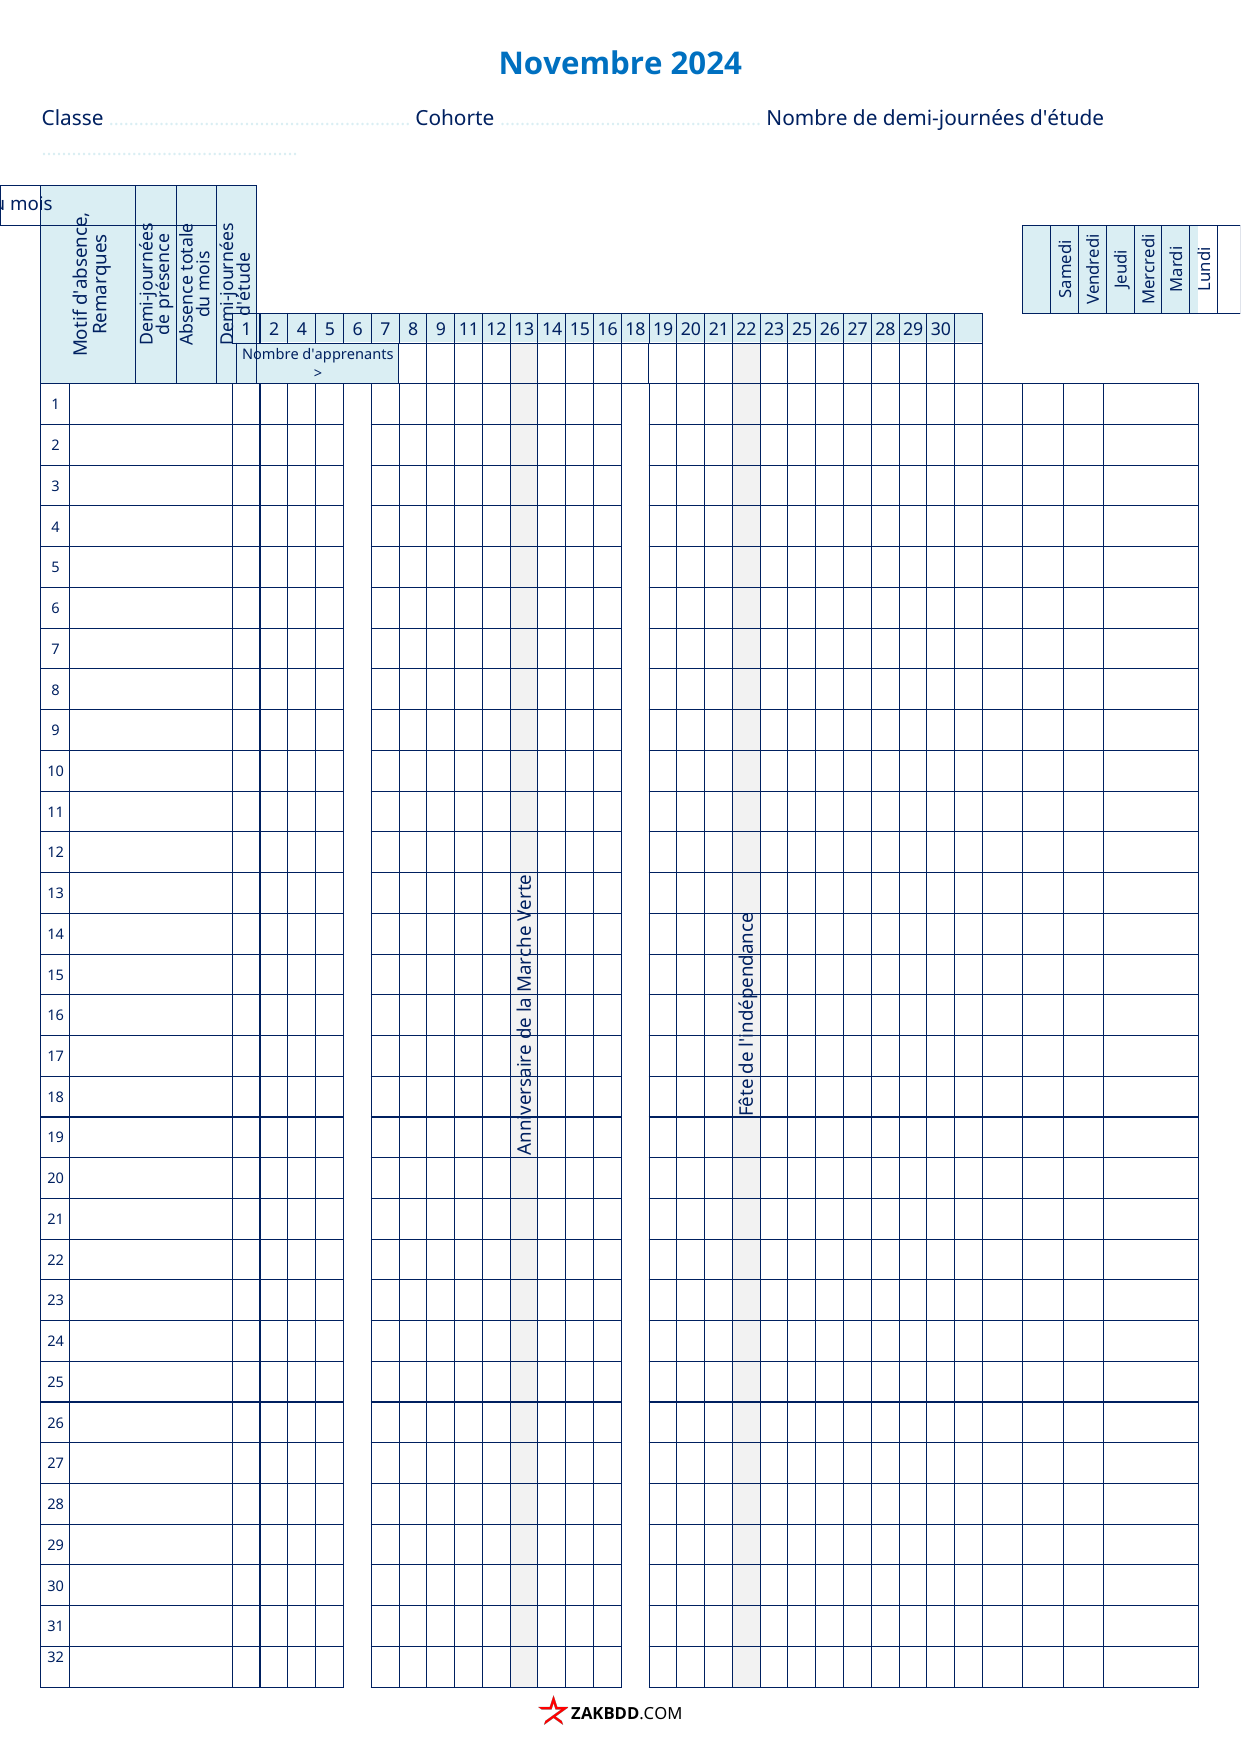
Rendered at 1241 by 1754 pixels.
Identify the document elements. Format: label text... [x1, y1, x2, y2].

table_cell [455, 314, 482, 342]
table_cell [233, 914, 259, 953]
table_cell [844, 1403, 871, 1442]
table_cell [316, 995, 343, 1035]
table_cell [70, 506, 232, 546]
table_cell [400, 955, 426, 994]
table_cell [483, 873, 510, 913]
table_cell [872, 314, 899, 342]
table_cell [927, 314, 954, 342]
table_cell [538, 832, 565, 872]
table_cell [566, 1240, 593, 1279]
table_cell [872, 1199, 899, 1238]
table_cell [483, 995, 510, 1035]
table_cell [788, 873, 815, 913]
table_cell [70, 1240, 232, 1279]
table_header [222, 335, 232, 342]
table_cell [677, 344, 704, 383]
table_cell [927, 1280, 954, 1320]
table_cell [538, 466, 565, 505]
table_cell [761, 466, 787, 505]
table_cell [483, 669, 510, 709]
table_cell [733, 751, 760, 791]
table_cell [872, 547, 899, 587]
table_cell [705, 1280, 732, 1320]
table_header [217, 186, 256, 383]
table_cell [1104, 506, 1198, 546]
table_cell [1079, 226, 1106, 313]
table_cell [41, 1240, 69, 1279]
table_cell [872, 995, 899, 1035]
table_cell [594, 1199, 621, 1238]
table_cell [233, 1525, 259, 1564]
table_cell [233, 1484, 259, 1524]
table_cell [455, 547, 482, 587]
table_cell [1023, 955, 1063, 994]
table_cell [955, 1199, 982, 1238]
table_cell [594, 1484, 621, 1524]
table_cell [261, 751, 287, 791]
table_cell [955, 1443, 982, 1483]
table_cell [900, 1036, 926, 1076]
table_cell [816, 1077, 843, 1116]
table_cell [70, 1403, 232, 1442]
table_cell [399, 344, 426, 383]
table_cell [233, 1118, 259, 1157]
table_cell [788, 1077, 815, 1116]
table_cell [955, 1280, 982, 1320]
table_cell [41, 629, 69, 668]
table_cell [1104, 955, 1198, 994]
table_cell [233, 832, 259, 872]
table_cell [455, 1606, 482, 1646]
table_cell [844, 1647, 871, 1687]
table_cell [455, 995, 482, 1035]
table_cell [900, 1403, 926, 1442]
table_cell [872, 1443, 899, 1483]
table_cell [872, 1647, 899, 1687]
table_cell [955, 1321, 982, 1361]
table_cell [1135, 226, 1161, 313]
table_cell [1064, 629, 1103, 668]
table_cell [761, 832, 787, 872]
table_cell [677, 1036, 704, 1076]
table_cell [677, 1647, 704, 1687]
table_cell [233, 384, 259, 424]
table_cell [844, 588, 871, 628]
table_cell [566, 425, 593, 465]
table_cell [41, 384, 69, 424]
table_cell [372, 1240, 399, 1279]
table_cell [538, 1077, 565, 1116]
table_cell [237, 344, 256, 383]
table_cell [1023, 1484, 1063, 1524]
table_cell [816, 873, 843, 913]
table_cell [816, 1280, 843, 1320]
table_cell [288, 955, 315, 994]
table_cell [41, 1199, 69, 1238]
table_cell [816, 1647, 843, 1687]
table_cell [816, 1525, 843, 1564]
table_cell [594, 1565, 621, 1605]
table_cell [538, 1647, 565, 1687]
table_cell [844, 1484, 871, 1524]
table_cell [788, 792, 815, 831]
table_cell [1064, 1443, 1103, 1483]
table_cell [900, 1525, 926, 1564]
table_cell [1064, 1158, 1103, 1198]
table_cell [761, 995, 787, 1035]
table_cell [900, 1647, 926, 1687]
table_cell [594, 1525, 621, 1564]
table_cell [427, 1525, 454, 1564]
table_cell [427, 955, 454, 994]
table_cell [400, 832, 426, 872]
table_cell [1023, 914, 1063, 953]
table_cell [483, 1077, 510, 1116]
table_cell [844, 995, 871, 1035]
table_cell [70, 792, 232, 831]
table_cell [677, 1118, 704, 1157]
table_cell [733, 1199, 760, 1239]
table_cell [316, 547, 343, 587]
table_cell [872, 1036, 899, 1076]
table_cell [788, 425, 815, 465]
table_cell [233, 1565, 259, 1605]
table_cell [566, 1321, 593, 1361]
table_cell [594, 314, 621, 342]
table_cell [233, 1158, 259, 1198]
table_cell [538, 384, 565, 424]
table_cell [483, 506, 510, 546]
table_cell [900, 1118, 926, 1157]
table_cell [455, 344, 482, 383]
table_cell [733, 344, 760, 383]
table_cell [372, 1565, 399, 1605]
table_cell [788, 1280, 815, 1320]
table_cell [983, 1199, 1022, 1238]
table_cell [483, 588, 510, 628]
text Novembre 2024 [41, 41, 1199, 84]
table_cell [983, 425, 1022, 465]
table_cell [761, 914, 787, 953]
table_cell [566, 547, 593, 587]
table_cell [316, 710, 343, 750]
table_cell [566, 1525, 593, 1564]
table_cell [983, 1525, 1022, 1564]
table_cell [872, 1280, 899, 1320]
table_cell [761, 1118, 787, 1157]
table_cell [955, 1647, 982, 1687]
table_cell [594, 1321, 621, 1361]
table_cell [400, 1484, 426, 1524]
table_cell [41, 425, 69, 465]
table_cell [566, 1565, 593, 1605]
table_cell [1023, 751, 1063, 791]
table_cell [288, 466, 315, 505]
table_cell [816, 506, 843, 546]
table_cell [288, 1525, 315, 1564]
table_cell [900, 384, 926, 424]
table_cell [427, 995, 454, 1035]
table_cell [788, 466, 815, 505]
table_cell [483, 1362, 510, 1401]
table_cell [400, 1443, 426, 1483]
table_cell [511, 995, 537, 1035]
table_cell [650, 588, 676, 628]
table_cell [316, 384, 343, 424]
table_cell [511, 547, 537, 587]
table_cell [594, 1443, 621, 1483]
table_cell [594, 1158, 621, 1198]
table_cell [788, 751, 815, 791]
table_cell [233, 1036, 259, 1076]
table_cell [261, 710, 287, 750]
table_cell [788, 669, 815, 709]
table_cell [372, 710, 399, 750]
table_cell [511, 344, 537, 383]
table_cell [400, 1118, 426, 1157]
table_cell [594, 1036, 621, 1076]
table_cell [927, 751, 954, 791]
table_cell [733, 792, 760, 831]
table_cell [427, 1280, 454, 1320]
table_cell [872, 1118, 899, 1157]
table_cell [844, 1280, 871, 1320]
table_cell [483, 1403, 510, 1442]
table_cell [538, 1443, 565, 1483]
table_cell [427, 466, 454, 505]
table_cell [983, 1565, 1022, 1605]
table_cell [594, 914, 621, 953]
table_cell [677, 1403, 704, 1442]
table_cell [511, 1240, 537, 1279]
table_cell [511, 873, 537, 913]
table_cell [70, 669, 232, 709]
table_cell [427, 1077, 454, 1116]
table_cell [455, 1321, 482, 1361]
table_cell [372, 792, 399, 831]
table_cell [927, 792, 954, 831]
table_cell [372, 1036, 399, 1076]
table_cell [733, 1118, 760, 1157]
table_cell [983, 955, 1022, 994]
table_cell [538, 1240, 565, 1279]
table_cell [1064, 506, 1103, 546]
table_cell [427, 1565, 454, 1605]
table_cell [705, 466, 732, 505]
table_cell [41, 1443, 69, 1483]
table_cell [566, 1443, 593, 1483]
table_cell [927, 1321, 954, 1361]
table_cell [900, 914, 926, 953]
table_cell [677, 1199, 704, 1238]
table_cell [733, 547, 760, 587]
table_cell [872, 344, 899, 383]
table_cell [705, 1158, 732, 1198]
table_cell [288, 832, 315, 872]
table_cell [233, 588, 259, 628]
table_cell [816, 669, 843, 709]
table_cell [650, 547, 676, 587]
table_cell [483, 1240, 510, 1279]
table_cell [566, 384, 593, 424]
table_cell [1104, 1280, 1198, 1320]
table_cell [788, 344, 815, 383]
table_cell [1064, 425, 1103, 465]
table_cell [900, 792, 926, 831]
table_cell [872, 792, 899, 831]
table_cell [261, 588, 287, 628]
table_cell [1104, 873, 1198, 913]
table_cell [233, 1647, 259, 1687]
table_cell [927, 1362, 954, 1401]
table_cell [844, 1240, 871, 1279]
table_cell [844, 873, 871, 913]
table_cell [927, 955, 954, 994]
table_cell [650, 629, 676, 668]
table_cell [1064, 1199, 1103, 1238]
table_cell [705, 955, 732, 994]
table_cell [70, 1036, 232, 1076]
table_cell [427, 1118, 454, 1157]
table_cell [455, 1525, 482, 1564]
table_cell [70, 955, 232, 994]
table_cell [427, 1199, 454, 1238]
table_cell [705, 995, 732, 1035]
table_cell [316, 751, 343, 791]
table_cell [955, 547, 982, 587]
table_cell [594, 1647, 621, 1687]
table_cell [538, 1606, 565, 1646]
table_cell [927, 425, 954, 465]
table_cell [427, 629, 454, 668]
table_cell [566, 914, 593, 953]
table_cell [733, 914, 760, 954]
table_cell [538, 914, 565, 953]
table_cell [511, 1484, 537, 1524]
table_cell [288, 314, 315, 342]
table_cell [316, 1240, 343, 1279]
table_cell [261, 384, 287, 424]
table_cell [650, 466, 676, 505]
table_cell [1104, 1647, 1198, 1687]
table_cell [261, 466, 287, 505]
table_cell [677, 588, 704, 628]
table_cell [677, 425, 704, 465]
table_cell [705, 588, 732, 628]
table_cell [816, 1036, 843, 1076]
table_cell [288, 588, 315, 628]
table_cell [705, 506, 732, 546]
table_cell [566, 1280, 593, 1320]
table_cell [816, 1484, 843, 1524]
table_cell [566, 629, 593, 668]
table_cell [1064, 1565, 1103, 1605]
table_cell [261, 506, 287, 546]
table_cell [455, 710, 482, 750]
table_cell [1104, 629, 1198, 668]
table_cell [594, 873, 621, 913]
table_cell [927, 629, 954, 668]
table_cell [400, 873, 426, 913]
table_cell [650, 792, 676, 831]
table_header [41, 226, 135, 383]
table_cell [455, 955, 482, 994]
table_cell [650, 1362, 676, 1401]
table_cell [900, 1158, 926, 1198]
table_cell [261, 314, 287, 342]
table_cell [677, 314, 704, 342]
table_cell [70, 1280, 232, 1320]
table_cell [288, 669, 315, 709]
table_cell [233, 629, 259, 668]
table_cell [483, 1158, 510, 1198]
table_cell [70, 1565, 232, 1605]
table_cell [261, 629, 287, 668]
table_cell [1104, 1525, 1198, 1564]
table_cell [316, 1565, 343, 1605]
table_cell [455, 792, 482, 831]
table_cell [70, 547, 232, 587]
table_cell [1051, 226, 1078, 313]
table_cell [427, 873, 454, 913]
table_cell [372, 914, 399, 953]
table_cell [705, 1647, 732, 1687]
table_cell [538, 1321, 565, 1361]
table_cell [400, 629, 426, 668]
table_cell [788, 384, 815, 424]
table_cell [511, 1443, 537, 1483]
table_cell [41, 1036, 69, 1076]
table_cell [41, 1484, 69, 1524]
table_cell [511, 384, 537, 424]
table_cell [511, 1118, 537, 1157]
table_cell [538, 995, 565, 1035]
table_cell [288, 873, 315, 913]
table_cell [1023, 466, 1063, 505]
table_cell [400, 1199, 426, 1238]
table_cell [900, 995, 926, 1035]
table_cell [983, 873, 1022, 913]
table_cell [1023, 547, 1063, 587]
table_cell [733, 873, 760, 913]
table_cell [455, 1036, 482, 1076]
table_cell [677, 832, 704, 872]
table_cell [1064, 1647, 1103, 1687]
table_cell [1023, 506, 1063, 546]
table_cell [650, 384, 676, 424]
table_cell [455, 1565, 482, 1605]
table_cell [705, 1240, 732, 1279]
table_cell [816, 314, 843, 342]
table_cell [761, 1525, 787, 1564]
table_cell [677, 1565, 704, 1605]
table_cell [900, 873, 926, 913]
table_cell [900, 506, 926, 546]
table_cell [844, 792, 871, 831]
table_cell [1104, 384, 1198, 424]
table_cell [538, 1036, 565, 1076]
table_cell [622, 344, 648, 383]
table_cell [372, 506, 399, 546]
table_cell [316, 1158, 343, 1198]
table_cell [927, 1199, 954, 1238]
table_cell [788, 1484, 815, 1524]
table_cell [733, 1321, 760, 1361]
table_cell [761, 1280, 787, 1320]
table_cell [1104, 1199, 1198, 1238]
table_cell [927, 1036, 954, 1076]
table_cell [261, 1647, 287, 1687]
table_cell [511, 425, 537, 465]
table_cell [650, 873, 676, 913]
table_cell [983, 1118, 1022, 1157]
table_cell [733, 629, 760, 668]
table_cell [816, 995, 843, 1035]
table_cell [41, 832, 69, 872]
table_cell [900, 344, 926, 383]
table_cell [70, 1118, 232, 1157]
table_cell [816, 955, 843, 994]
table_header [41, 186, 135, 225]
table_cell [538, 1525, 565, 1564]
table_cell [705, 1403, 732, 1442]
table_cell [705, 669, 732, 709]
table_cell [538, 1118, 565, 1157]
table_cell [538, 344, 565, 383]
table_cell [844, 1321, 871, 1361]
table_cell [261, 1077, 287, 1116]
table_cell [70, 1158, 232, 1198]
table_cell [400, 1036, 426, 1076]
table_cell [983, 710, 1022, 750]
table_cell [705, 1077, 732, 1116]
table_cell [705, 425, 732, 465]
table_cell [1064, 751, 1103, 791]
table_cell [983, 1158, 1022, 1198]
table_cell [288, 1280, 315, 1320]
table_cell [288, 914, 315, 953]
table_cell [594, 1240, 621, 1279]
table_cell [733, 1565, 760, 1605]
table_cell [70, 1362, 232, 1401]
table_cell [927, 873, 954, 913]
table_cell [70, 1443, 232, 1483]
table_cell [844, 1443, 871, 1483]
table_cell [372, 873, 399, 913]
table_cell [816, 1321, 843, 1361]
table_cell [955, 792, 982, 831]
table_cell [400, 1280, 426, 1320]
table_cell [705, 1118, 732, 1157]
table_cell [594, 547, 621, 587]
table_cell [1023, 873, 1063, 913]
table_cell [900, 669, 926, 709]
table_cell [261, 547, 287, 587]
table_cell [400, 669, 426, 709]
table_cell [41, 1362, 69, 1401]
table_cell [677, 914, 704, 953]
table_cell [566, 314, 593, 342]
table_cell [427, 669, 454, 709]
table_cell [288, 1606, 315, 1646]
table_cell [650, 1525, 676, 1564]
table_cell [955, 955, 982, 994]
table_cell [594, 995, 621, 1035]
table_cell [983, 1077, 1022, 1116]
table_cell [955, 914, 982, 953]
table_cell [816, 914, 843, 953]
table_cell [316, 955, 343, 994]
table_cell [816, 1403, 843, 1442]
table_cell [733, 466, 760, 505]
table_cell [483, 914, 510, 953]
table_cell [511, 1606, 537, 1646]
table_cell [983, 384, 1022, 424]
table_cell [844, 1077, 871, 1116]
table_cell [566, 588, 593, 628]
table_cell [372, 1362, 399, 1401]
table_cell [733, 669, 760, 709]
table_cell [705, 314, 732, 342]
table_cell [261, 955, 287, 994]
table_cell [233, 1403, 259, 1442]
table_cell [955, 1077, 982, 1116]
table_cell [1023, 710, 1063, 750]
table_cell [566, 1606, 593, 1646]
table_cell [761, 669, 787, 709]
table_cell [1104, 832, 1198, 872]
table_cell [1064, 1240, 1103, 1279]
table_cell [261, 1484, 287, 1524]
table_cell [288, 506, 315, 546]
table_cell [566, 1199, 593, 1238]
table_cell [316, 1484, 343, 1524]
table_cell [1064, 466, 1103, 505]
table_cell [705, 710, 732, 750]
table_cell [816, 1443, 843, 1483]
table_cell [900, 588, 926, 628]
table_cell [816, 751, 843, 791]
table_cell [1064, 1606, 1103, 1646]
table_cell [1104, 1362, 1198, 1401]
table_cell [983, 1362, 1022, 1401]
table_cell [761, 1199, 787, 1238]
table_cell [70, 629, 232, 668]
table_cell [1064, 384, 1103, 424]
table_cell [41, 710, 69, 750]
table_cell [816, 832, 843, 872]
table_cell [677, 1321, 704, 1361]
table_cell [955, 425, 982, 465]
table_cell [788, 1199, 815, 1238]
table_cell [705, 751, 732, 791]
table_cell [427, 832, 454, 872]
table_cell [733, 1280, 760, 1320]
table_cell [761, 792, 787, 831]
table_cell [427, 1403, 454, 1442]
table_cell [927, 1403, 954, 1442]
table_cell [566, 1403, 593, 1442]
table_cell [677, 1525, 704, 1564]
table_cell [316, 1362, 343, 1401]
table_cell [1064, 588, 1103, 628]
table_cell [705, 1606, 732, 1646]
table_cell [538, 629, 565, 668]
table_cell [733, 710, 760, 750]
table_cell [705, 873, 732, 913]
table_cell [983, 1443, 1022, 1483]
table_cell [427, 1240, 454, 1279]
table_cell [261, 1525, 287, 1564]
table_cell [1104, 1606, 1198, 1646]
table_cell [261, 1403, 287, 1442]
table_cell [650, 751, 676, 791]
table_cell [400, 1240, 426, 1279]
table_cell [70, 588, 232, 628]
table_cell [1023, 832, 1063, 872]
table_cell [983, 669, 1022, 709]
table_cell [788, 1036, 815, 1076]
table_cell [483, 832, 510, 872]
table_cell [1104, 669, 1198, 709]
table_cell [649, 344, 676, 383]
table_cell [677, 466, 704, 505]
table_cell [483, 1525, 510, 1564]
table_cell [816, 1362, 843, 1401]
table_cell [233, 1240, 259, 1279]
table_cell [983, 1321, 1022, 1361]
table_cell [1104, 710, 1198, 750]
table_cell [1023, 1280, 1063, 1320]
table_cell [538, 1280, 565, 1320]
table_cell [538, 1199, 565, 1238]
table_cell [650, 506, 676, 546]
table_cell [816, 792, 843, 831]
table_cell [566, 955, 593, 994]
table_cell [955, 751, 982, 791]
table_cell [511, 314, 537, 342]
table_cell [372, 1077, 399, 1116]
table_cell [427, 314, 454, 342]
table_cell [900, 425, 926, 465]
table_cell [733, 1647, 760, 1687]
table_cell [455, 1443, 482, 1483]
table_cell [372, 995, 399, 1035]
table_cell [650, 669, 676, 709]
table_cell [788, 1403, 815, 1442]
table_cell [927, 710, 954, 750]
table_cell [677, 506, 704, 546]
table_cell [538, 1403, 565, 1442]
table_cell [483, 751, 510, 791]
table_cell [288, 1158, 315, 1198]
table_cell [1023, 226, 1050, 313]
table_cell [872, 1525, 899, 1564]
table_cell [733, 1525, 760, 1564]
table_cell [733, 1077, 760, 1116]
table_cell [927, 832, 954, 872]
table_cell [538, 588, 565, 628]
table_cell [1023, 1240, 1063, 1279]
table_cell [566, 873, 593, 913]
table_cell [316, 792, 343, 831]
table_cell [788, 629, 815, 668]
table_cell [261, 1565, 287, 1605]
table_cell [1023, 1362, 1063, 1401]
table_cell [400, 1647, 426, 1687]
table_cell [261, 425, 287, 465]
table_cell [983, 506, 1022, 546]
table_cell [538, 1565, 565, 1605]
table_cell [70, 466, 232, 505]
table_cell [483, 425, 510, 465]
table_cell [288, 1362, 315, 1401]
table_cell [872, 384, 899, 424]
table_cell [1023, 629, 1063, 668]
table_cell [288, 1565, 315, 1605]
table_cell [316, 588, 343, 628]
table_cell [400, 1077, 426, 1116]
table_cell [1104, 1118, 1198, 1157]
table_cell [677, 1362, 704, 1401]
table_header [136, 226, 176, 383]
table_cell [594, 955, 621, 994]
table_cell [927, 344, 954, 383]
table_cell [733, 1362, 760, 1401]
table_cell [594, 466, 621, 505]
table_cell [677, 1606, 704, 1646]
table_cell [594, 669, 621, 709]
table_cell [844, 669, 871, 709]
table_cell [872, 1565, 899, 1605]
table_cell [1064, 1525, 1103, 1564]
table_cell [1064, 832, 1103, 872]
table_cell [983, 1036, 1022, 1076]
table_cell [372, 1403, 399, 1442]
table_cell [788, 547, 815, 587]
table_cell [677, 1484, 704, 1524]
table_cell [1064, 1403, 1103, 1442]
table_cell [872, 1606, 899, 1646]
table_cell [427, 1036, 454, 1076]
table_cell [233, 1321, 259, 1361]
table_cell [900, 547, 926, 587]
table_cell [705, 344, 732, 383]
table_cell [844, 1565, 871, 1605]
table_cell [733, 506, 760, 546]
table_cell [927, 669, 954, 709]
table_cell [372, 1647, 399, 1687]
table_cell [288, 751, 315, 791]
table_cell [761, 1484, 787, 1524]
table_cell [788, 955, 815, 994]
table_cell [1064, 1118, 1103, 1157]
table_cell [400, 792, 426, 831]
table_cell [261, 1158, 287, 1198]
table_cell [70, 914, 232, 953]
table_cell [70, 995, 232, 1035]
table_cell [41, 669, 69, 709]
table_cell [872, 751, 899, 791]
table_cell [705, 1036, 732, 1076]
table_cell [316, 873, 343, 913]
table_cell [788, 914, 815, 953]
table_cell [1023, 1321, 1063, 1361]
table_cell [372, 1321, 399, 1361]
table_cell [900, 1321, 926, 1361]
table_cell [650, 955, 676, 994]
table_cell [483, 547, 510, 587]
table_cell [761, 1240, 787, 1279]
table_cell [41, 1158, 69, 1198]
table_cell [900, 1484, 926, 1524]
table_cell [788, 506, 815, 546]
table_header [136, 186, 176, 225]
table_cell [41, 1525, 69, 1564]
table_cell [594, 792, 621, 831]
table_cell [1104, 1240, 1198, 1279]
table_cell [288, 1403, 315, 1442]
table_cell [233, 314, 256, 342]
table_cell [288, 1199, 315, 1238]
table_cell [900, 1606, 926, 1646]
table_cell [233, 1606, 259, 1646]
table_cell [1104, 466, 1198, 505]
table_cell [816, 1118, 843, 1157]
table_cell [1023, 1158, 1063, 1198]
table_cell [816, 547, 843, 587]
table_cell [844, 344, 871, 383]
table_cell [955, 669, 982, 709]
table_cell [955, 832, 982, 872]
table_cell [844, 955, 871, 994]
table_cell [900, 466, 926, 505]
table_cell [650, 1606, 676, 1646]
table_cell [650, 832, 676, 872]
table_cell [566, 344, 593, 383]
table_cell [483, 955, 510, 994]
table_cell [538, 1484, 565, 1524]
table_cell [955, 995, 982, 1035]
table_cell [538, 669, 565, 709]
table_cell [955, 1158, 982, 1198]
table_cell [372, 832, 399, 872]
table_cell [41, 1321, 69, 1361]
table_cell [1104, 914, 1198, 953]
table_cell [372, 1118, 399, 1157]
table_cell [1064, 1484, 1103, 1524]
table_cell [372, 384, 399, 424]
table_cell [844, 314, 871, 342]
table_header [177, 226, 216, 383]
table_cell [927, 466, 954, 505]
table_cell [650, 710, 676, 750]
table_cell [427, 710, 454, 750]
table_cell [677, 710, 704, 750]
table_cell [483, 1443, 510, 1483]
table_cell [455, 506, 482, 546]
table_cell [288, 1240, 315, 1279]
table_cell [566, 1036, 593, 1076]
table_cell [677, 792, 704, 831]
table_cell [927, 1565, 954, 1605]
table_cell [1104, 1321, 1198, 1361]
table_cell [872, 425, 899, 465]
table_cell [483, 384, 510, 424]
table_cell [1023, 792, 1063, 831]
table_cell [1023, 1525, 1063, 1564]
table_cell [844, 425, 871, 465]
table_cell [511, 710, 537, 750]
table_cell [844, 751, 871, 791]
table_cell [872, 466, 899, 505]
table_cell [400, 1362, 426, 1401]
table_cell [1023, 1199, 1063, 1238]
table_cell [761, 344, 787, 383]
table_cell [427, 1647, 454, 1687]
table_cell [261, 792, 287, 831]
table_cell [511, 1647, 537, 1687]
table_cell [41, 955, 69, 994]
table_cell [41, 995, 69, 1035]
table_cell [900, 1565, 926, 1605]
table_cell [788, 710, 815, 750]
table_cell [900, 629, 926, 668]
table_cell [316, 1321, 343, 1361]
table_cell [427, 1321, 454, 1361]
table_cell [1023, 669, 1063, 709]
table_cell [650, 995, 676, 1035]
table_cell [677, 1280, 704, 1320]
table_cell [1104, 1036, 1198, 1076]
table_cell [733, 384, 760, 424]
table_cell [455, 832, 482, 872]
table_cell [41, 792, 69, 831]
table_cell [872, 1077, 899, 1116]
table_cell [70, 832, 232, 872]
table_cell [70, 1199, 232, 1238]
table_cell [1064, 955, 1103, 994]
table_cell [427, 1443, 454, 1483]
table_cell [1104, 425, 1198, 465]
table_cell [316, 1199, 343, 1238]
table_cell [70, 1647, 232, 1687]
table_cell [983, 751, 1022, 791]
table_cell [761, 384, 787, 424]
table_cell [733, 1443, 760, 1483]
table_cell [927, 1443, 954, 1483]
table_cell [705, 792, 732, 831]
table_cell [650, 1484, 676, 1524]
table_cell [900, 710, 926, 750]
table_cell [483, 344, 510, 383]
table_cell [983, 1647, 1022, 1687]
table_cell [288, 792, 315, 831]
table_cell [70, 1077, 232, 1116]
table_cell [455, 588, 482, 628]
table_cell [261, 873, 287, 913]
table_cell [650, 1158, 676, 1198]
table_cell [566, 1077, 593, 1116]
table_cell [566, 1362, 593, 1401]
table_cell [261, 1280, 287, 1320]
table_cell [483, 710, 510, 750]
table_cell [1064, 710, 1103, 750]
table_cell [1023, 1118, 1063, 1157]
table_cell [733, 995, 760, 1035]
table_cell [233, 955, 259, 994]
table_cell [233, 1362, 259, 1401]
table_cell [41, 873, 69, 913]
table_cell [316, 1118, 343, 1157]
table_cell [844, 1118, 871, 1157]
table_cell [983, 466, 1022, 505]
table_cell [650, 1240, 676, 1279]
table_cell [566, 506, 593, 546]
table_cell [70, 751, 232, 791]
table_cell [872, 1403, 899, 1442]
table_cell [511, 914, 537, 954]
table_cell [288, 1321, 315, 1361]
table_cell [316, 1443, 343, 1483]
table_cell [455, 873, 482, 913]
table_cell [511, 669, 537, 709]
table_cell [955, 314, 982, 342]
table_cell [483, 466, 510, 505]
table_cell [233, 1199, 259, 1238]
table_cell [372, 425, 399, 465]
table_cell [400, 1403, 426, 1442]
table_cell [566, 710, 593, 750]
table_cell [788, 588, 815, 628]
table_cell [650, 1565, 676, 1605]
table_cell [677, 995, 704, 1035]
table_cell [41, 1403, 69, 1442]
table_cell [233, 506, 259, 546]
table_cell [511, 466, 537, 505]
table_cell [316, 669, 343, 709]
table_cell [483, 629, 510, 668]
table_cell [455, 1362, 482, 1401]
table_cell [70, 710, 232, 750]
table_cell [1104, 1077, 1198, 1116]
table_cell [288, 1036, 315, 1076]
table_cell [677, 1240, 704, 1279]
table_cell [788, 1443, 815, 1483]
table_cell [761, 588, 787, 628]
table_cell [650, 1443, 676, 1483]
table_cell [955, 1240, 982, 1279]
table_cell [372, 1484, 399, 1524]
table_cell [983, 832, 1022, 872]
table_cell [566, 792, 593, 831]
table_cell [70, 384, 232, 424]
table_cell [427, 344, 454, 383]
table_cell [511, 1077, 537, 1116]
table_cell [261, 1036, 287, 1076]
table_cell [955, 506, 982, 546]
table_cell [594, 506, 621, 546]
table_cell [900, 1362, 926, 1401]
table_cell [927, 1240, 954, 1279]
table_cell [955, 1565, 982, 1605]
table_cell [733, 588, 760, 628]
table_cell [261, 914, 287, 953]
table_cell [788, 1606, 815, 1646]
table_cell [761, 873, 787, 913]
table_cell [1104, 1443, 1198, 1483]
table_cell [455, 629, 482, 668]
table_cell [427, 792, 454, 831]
text Classe ............................................................ Cohorte .................................................... Nombre de demi-journées d'étude ................................................... [41, 103, 1199, 161]
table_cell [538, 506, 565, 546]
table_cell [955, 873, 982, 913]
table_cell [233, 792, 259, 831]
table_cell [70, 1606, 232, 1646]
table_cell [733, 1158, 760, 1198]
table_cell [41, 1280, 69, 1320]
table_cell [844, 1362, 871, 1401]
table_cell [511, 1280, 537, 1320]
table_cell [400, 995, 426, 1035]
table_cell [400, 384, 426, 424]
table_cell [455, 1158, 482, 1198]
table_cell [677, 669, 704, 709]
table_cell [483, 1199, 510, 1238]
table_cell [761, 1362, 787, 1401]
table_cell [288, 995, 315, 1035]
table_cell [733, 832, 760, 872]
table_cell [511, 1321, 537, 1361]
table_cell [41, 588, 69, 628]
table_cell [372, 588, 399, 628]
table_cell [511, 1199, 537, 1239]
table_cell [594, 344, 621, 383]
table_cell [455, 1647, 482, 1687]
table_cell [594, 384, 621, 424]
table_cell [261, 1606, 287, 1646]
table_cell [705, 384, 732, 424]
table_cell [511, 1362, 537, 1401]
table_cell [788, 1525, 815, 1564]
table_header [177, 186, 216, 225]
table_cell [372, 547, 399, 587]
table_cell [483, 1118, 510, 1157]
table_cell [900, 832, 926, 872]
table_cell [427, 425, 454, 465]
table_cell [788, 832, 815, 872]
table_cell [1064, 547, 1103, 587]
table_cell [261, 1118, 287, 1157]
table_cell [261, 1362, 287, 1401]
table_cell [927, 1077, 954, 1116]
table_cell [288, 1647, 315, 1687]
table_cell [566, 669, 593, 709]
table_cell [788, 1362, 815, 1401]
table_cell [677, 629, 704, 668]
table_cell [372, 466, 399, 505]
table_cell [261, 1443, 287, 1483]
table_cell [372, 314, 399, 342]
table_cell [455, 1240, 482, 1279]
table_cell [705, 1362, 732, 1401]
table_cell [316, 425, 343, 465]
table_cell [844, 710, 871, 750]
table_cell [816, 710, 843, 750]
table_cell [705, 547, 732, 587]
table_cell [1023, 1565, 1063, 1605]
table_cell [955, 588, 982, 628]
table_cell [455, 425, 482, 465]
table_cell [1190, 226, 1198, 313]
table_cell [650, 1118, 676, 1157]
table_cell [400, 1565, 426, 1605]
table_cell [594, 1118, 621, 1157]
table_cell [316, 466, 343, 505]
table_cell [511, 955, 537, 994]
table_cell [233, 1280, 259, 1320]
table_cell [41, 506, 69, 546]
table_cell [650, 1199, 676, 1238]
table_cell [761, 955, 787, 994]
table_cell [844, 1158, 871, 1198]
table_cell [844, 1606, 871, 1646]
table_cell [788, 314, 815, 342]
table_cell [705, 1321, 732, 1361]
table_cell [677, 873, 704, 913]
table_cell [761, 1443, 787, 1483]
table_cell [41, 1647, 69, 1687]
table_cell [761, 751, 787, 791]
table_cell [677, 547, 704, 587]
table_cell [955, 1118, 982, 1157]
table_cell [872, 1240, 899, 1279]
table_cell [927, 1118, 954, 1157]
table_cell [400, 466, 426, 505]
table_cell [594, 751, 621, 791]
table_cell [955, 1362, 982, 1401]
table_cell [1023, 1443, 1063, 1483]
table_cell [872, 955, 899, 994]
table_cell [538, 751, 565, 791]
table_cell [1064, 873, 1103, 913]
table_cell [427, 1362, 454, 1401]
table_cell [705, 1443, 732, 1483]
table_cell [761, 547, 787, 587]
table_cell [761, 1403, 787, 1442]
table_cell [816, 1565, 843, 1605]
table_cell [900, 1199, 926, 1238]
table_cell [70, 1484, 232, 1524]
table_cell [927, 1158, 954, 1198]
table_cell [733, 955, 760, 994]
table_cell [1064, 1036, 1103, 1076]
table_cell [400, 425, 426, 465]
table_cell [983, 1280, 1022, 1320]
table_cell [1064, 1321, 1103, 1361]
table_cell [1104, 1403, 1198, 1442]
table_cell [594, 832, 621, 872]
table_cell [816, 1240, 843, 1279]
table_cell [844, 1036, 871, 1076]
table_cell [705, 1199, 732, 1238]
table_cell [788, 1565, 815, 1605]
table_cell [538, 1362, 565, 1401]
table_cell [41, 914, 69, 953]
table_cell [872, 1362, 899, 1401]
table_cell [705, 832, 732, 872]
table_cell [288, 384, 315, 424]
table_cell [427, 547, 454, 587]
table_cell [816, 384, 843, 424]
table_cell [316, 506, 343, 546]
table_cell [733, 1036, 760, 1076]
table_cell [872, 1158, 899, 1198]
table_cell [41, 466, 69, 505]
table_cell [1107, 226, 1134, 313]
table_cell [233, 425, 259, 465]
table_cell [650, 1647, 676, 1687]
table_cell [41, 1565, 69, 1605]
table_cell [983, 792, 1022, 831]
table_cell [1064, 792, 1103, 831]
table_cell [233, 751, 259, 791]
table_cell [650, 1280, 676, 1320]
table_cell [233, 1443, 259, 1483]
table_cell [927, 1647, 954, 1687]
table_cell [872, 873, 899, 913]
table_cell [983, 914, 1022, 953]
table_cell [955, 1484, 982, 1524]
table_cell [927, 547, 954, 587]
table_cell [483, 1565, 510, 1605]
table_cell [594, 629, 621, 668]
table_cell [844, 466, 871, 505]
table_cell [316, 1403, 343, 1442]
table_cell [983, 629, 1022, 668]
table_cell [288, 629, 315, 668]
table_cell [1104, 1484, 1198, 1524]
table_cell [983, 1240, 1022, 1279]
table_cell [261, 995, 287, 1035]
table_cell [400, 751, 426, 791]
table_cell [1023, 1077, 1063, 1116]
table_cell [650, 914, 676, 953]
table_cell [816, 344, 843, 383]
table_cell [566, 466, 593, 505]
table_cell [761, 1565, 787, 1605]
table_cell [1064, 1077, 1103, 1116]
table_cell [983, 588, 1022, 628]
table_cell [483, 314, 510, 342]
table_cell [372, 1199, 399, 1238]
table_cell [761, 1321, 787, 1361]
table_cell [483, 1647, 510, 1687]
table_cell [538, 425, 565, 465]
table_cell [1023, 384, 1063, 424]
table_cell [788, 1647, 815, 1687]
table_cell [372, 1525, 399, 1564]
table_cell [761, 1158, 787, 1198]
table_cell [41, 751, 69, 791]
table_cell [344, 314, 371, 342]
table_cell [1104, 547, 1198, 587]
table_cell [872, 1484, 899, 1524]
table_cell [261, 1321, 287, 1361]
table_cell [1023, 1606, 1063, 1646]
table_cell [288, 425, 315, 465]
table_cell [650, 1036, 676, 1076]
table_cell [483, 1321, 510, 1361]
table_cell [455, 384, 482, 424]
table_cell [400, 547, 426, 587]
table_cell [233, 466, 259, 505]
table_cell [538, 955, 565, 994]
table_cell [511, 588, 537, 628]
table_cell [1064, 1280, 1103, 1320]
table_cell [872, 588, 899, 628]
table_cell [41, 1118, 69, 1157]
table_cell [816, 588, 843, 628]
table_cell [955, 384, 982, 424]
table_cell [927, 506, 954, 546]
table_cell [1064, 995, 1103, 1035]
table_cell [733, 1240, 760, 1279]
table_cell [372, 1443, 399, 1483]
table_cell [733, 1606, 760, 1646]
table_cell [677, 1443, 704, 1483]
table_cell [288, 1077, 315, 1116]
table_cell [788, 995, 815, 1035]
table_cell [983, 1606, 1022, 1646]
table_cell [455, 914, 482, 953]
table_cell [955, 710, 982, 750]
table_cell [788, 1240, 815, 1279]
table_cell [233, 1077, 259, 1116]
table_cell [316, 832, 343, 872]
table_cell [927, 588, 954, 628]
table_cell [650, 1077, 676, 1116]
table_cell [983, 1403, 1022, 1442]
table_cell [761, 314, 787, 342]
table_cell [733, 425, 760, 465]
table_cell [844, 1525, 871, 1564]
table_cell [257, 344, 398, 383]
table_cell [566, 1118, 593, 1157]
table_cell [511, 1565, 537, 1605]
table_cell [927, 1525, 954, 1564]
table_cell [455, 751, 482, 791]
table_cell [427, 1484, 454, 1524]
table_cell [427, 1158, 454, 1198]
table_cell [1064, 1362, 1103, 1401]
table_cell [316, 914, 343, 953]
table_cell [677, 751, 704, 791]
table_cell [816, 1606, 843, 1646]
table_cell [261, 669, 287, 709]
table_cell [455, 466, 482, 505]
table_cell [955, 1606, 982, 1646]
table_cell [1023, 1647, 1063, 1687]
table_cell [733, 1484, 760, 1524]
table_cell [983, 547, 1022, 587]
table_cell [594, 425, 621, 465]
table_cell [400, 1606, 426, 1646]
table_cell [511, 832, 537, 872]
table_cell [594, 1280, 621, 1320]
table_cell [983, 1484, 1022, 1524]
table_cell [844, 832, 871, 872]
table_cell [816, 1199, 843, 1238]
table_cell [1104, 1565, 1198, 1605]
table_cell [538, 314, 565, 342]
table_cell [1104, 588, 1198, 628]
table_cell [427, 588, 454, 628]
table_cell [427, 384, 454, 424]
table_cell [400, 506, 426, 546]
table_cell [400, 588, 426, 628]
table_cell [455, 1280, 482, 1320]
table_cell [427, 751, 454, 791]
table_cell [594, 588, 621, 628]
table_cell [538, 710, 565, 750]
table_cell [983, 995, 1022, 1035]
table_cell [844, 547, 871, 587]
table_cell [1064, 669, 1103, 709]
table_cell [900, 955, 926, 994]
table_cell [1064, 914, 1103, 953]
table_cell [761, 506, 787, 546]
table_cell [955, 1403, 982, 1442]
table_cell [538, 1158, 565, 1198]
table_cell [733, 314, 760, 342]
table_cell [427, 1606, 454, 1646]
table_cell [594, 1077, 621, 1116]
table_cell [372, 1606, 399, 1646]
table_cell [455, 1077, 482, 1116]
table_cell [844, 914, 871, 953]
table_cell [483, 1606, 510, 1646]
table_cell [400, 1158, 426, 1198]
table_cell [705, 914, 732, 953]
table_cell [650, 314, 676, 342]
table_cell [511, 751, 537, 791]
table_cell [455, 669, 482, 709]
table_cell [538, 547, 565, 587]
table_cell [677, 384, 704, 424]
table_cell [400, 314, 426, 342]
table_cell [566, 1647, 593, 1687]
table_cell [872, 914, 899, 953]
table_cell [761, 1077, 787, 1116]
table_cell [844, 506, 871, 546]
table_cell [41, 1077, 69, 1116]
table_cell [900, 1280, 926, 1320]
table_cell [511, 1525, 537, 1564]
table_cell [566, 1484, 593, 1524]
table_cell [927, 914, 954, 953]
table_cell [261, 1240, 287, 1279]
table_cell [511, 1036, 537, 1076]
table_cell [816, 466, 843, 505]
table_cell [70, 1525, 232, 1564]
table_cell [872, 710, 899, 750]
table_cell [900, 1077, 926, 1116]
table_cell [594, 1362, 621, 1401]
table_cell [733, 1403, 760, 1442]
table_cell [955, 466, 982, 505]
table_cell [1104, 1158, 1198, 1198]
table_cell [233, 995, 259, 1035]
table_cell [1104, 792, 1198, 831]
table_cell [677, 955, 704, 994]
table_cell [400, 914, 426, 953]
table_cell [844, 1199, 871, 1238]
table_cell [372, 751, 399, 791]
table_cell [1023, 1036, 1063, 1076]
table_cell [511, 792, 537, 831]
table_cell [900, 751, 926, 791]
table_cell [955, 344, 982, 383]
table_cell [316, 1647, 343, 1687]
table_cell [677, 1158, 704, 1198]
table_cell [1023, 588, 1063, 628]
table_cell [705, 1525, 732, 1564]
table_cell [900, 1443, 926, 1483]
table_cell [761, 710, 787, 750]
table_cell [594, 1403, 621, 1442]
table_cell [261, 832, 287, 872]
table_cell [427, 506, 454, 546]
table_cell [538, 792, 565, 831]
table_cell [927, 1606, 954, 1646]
picture [538, 1695, 569, 1725]
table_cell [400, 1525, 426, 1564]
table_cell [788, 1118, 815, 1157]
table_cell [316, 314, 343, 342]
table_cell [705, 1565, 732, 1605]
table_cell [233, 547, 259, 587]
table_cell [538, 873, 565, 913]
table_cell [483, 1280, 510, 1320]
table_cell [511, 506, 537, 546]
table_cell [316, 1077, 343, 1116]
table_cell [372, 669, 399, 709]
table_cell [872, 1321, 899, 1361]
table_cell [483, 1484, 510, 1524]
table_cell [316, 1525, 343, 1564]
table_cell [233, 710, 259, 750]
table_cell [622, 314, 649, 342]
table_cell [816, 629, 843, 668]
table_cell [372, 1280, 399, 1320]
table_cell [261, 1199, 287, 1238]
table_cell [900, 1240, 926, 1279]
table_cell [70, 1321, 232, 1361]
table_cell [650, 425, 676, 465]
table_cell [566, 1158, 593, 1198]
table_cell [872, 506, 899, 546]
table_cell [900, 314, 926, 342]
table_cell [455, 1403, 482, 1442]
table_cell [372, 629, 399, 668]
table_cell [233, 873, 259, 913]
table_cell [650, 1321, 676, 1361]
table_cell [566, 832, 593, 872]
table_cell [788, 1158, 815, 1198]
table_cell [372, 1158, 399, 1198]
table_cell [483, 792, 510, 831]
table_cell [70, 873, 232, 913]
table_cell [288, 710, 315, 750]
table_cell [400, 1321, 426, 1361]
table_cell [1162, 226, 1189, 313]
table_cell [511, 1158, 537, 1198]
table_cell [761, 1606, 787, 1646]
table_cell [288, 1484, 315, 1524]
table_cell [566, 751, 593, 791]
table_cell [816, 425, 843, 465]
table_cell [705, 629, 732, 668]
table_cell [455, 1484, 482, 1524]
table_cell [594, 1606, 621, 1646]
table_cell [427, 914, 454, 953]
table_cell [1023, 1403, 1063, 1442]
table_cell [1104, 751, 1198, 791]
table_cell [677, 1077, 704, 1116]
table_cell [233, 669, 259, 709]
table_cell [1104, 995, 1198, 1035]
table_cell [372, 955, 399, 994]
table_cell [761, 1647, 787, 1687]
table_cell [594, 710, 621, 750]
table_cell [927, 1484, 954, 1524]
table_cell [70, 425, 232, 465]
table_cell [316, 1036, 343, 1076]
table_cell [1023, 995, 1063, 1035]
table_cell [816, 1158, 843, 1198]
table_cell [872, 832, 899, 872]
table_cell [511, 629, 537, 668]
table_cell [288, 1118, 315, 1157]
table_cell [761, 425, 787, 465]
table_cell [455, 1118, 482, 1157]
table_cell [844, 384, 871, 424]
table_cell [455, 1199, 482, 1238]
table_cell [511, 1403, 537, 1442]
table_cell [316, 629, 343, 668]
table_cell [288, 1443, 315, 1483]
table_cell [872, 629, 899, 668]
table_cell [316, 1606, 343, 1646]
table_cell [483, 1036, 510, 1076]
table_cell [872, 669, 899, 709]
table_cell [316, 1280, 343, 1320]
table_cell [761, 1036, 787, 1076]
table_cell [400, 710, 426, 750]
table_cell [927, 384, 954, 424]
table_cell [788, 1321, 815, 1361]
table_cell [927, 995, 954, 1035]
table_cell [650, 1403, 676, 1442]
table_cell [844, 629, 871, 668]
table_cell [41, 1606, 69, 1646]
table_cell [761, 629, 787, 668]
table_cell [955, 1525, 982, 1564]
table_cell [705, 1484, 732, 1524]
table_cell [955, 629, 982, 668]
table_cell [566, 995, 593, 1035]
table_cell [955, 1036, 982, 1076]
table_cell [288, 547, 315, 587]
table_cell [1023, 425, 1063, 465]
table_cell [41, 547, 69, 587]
